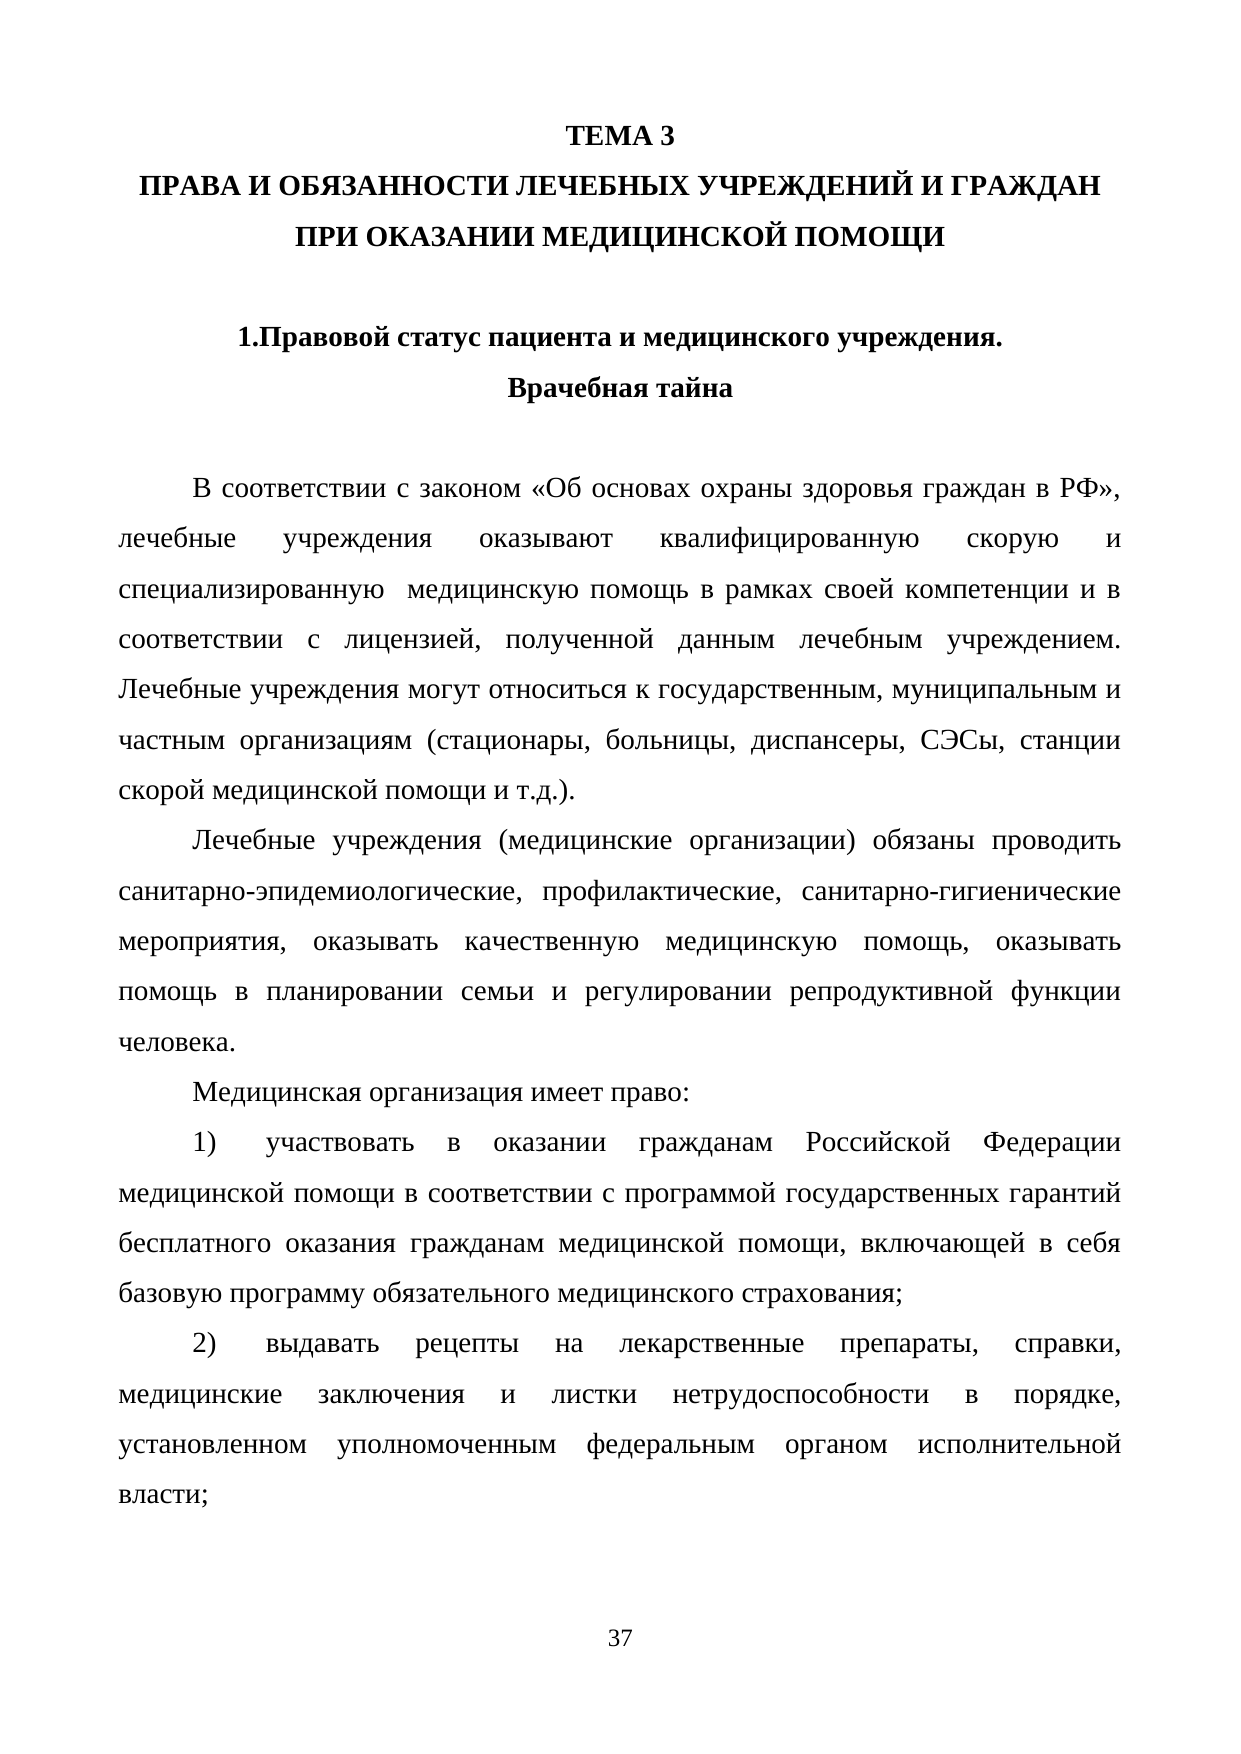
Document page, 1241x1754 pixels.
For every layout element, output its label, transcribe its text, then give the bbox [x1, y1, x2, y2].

text 2) выдавать рецепты на лекарственные препараты, справки, медицинские заключения и листки нетрудоспособности в порядке, установленном уполномоченным федеральным органом исполнительной власти; [118, 1326, 1122, 1510]
text Врачебная тайна [118, 370, 1122, 403]
text ТЕМА 3 [118, 118, 1122, 152]
text В соответствии с законом «Об основах охраны здоровья граждан в РФ», лечебные учреждения оказывают квалифицированную скорую и специализированную медицинскую помощь в рамках своей компетенции и в соответствии с лицензией, полученной данным лечебным учреждением. Лечебные учреждения могут относиться к государственным, муниципальным и частным организациям (стационары, больницы, диспансеры, СЭСы, станции скорой медицинской помощи и т.д.). [118, 470, 1122, 806]
text Медицинская организация имеет право: [118, 1074, 1122, 1108]
text ПРАВА И ОБЯЗАННОСТИ ЛЕЧЕБНЫХ УЧРЕЖДЕНИЙ И ГРАЖДАН ПРИ ОКАЗАНИИ МЕДИЦИНСКОЙ ПОМОЩИ [118, 168, 1122, 252]
text 1.Правовой статус пациента и медицинского учреждения. [118, 319, 1122, 353]
text Лечебные учреждения (медицинские организации) обязаны проводить санитарно-эпидемиологические, профилактические, санитарно-гигиенические мероприятия, оказывать качественную медицинскую помощь, оказывать помощь в планировании семьи и регулировании репродуктивной функции человека. [118, 822, 1122, 1057]
text 1) участвовать в оказании гражданам Российской Федерации медицинской помощи в соответствии с программой государственных гарантий бесплатного оказания гражданам медицинской помощи, включающей в себя базовую программу обязательного медицинского страхования; [118, 1124, 1122, 1309]
